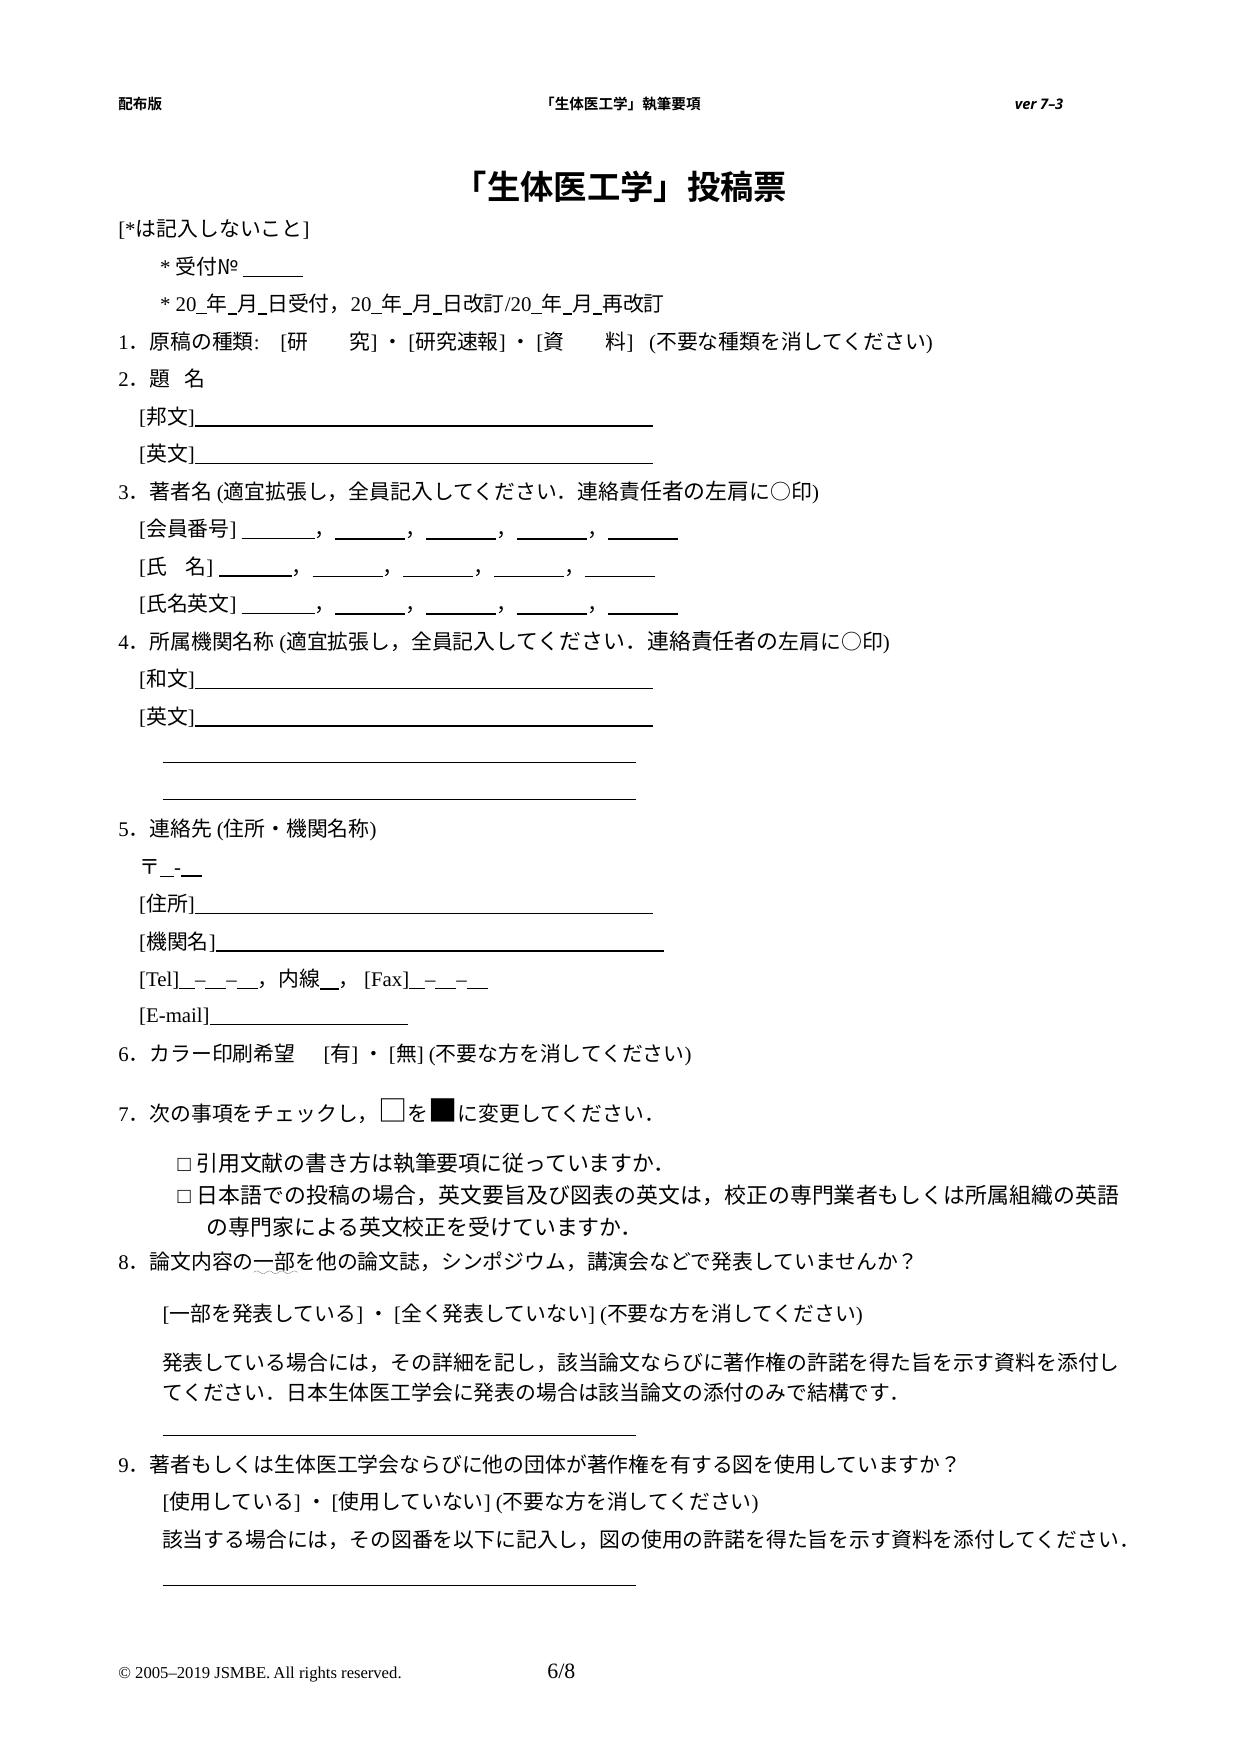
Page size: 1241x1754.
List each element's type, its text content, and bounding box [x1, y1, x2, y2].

text 3．著者名 (適宜拡張し，全員記入してください．連絡責任者の左肩に○印) [118, 471, 1122, 509]
text 4．所属機関名称 (適宜拡張し，全員記入してください．連絡責任者の左肩に○印) [118, 621, 1122, 659]
text 8．論文内容の一部を他の論文誌，シンポジウム，講演会などで発表していませんか？ [118, 1241, 1122, 1279]
text [E-mail] [118, 996, 1122, 1034]
text [会員番号] ， ， ， ， [118, 509, 1122, 546]
text 1．原稿の種類: [研 究] ・ [研究速報] ・ [資 料] (不要な種類を消してください) [118, 321, 1122, 359]
text [*は記入しないこと] [118, 209, 1122, 246]
text * 20 年 月 日受付，20 年 月 日改訂/20 年 月 再改訂 [118, 284, 1122, 321]
text [邦文] [118, 396, 1122, 434]
text 9．著者もしくは生体医工学会ならびに他の団体が著作権を有する図を使用していますか？ [118, 1444, 1122, 1482]
text [氏 名] ， ， ， ， [118, 546, 1122, 584]
text 7．次の事項をチェックし，□を■に変更してください． [118, 1071, 1122, 1146]
text [機関名] [118, 921, 1122, 959]
text * 受付№ [118, 246, 1122, 284]
text [Tel] ‒ ‒ ，内線 ， [Fax] ‒ ‒ [118, 959, 1122, 996]
text [使用している] ・ [使用していない] (不要な方を消してください) [118, 1482, 1122, 1519]
list □ 引用文献の書き方は執筆要項に従っていますか． [177, 1146, 1122, 1178]
text 6．カラー印刷希望 [有] ・ [無] (不要な方を消してください) [118, 1034, 1122, 1071]
text 2．題 名 [118, 359, 1122, 396]
text 5．連絡先 (住所・機関名称) [118, 809, 1122, 846]
text [氏名英文] ， ， ， ， [118, 584, 1122, 621]
text [英文] [118, 434, 1122, 471]
text [住所] [118, 884, 1122, 921]
list □ 日本語での投稿の場合，英文要旨及び図表の英文は，校正の専門業者もしくは所属組織の英語の専門家による英文校正を受けていますか． [177, 1178, 1122, 1241]
title 「生体医工学」投稿票 [118, 161, 1122, 209]
text 発表している場合には，その詳細を記し，該当論文ならびに著作権の許諾を得た旨を示す資料を添付してください．日本生体医工学会に発表の場合は該当論文の添付のみで結構です． [162, 1346, 1122, 1407]
text 〒 - [118, 846, 1122, 884]
text 該当する場合には，その図番を以下に記入し，図の使用の許諾を得た旨を示す資料を添付してください． [162, 1519, 1122, 1557]
text [一部を発表している] ・ [全く発表していない] (不要な方を消してください) [118, 1297, 1122, 1328]
text [英文] [118, 696, 1122, 734]
text [和文] [118, 659, 1122, 696]
